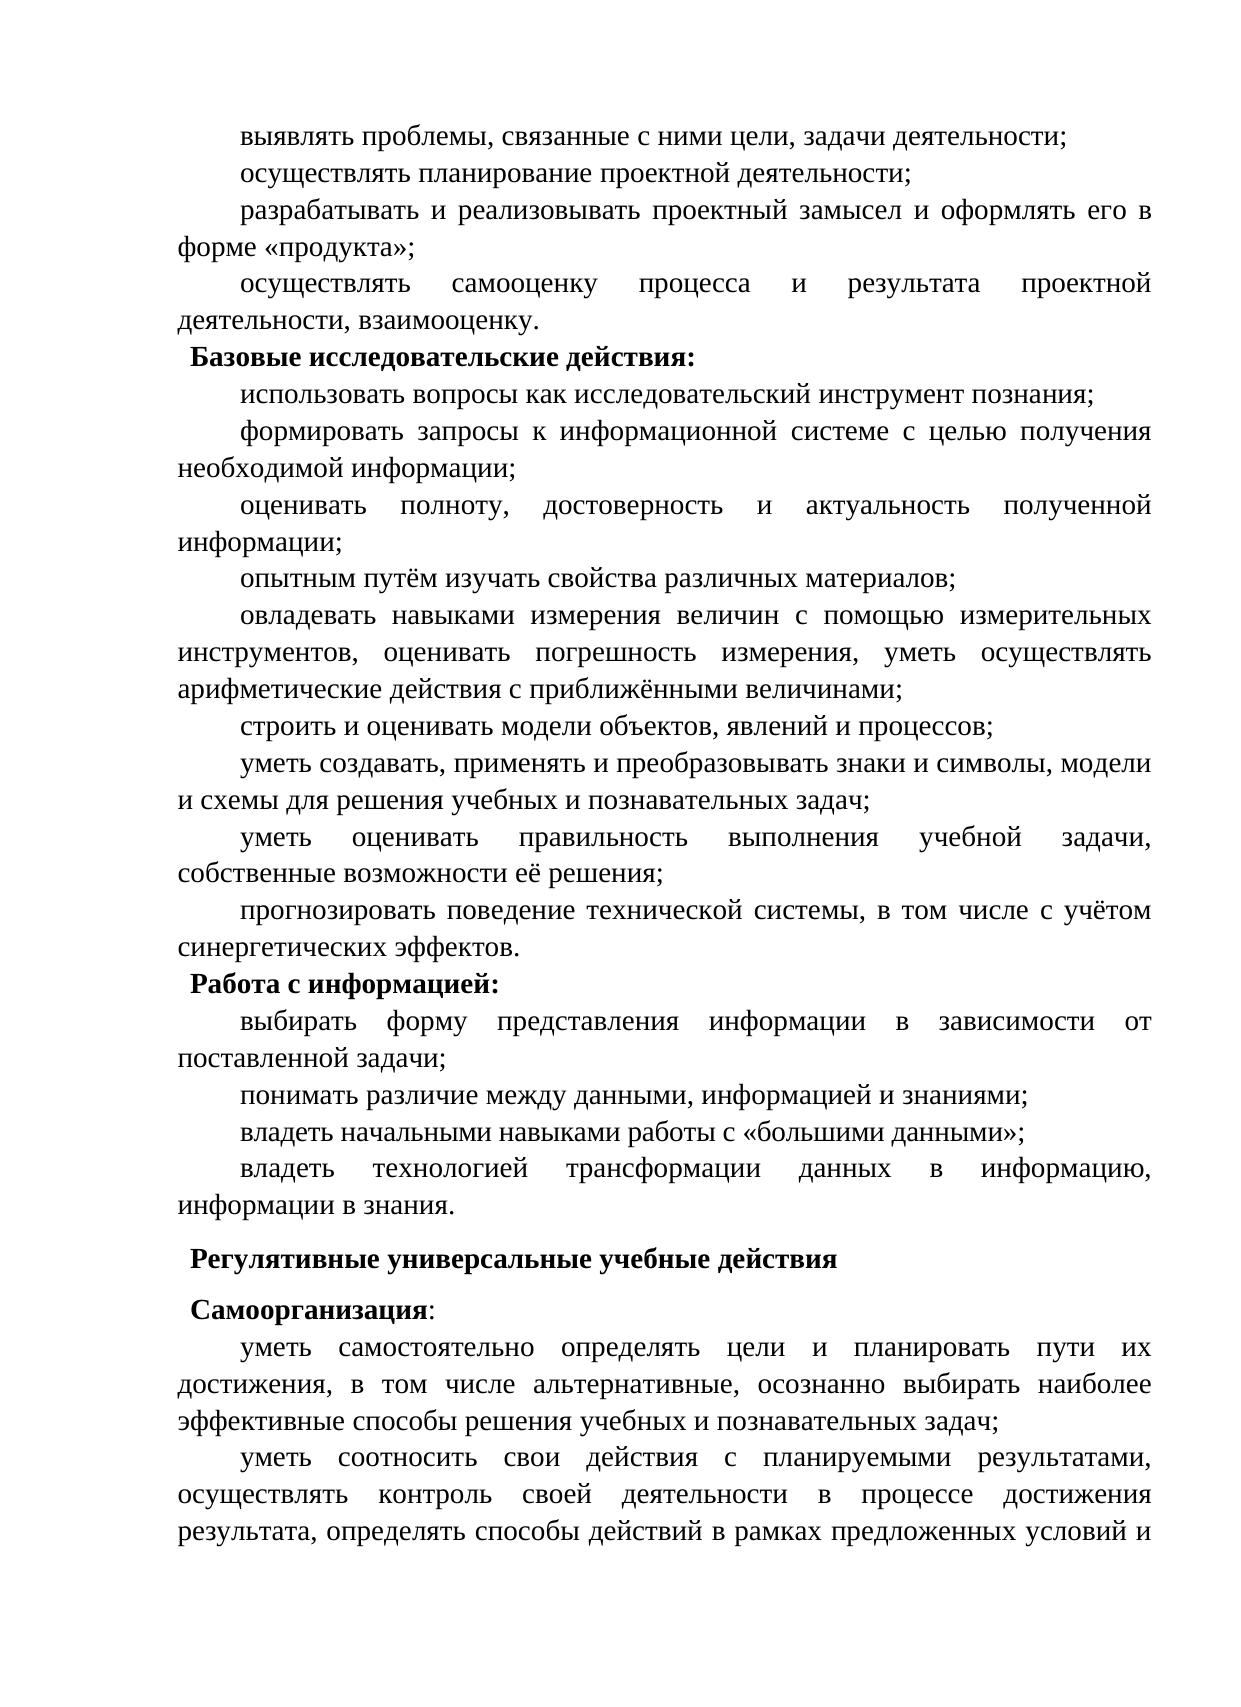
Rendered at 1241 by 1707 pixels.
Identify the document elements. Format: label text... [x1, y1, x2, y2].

text Самоорганизация: [190, 1292, 1152, 1326]
text уметь создавать, применять и преобразовывать знаки и символы, модели и схемы для решения учебных и познавательных задач; [177, 745, 1152, 815]
text осуществлять планирование проектной деятельности; [177, 155, 1152, 188]
text выявлять проблемы, связанные с ними цели, задачи деятельности; [177, 118, 1152, 152]
text овладевать навыками измерения величин с помощью измерительных инструментов, оценивать погрешность измерения, уметь осуществлять арифметические действия с приближёнными величинами; [177, 597, 1152, 705]
text разрабатывать и реализовывать проектный замысел и оформлять его в форме «продукта»; [177, 192, 1152, 262]
text использовать вопросы как исследовательский инструмент познания; [177, 376, 1152, 410]
text понимать различие между данными, информацией и знаниями; [177, 1077, 1152, 1110]
text владеть начальными навыками работы с «большими данными»; [177, 1114, 1152, 1147]
text формировать запросы к информационной системе с целью получения необходимой информации; [177, 413, 1152, 483]
text выбирать форму представления информации в зависимости от поставленной задачи; [177, 1003, 1152, 1073]
text Регулятивные универсальные учебные действия [190, 1241, 1152, 1275]
text оценивать полноту, достоверность и актуальность полученной информации; [177, 487, 1152, 557]
text осуществлять самооценку процесса и результата проектной деятельности, взаимооценку. [177, 266, 1152, 336]
text опытным путём изучать свойства различных материалов; [177, 561, 1152, 594]
text владеть технологией трансформации данных в информацию, информации в знания. [177, 1151, 1152, 1221]
text прогнозировать поведение технической системы, в том числе с учётом синергетических эффектов. [177, 892, 1152, 963]
text строить и оценивать модели объектов, явлений и процессов; [177, 708, 1152, 742]
text Базовые исследовательские действия: [190, 339, 1152, 373]
text Работа с информацией: [190, 966, 1152, 1000]
text уметь оценивать правильность выполнения учебной задачи, собственные возможности её решения; [177, 819, 1152, 889]
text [177, 1439, 1152, 1547]
text уметь самостоятельно определять цели и планировать пути их достижения, в том числе альтернативные, осознанно выбирать наиболее эффективные способы решения учебных и познавательных задач; [177, 1329, 1152, 1436]
